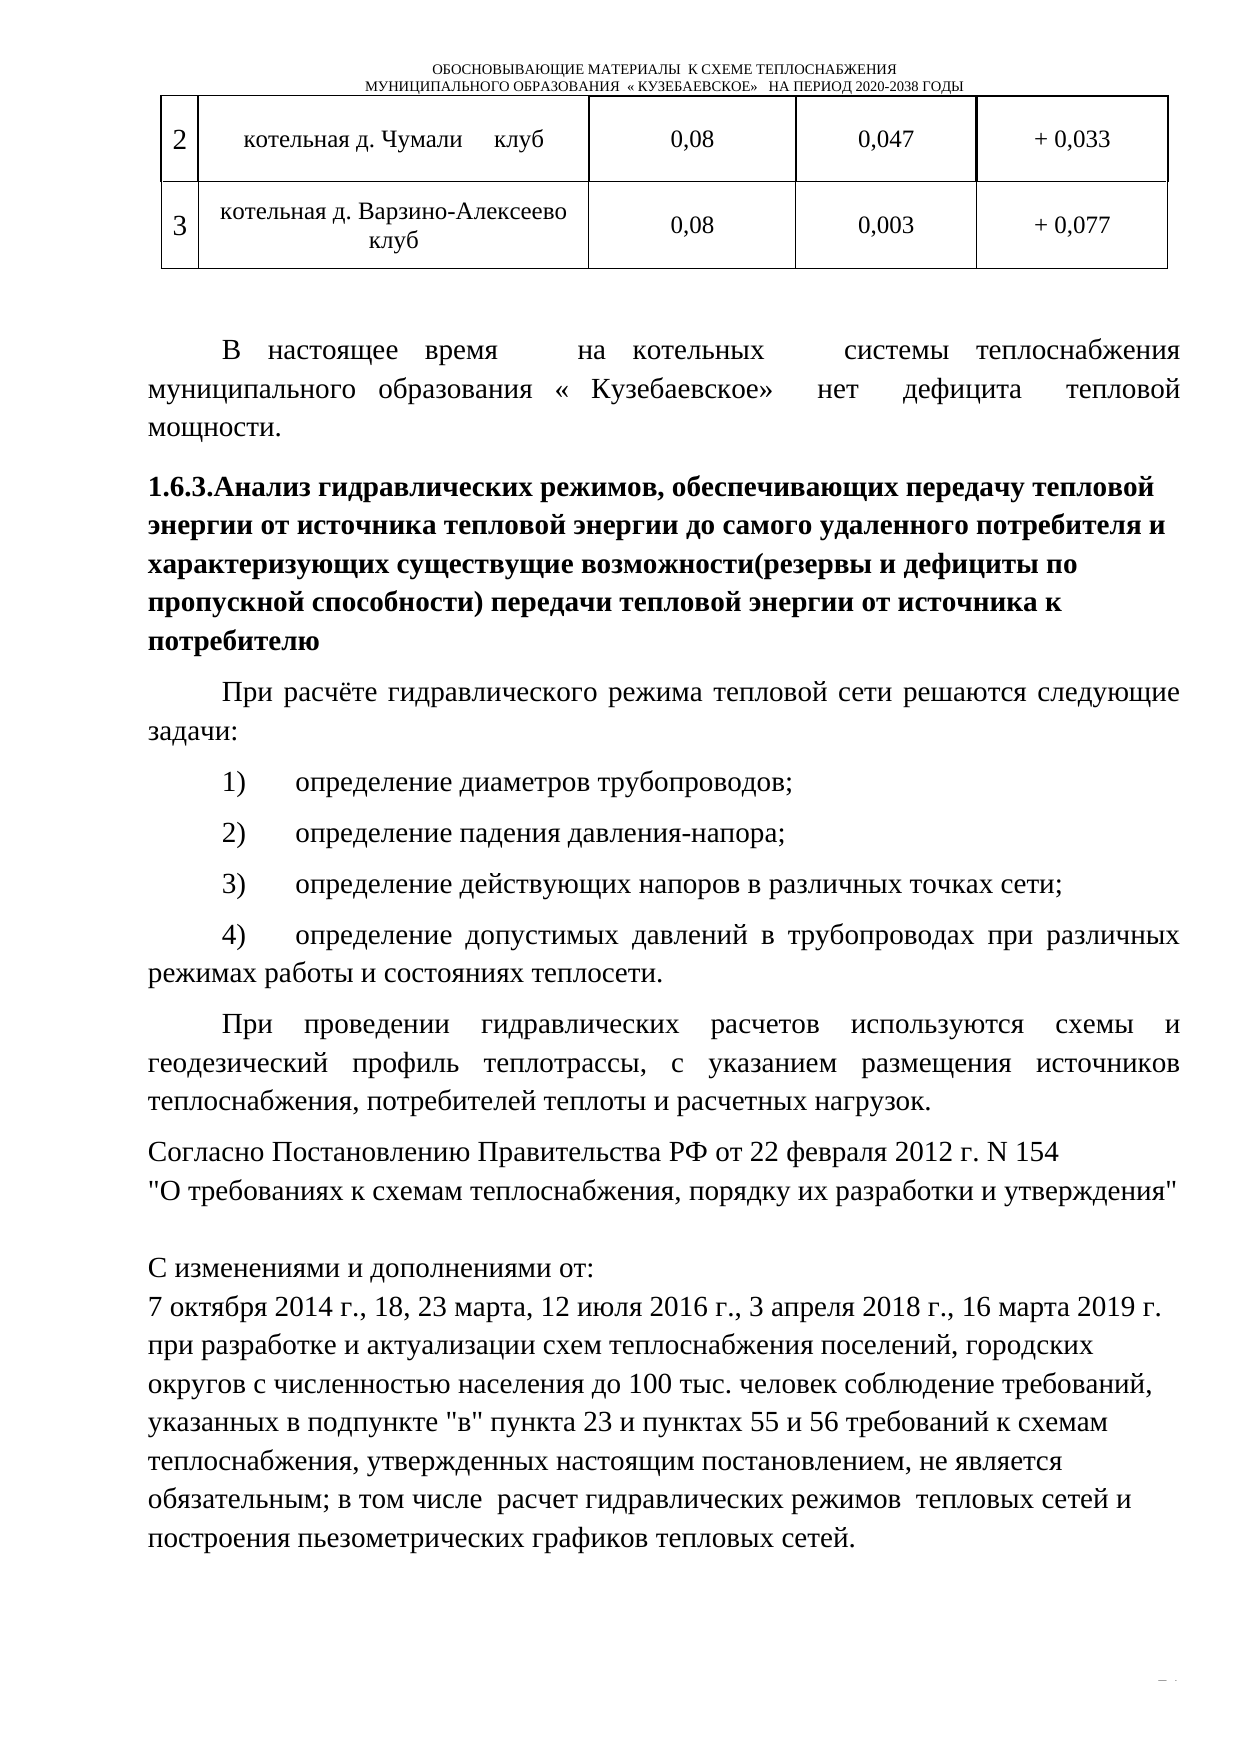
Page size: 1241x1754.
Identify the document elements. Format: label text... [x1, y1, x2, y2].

text С изменениями и дополнениями от: [148, 1250, 1181, 1284]
table_cell 3 [162, 182, 198, 268]
text При проведении гидравлических расчетов используются схемы и геодезический профиль теплотрассы, с указанием размещения источников теплоснабжения, потребителей теплоты и расчетных нагрузок. [148, 1006, 1181, 1117]
table_cell 0,003 [796, 182, 976, 268]
table_cell 0,08 [589, 182, 795, 268]
text 4) определение допустимых давлений в трубопроводах при различных режимах работы и состояниях теплосети. [148, 917, 1181, 989]
text 3) определение действующих напоров в различных точках сети; [148, 866, 1181, 899]
text В настоящее время на котельных системы теплоснабжения муниципального образования « Кузебаевское» нет дефицита тепловой мощности. [148, 332, 1181, 443]
table_cell котельная д. Варзино-Алексеево клуб [199, 182, 588, 268]
table_cell 0,08 [590, 97, 795, 181]
subtitle 1.6.3.Анализ гидравлических режимов, обеспечивающих передачу тепловой энергии от источника тепловой энергии до самого удаленного потребителя и характеризующих существущие возможности(резервы и дефициты по пропускной способности) передачи тепловой энергии от источника к потребителю [148, 469, 1181, 657]
table_cell + 0,033 [978, 97, 1167, 181]
text 1) определение диаметров трубопроводов; [148, 764, 1181, 797]
table_cell 0,047 [797, 97, 975, 181]
text При расчёте гидравлического режима тепловой сети решаются следующие задачи: [148, 674, 1181, 746]
text 2) определение падения давления-напора; [148, 815, 1181, 848]
text при разработке и актуализации схем теплоснабжения поселений, городских округов с численностью населения до 100 тыс. человек соблюдение требований, указанных в подпункте "в" пункта 23 и пунктах 55 и 56 требований к схемам теплоснабжения, утвержденных настоящим постановлением, не является обязательным; в том числе расчет гидравлических режимов тепловых сетей и построения пьезометрических графиков тепловых сетей. [148, 1327, 1181, 1553]
text "О требованиях к схемам теплоснабжения, порядку их разработки и утверждения" [148, 1173, 1181, 1207]
table_cell + 0,077 [977, 181, 1167, 268]
table_cell 2 [162, 96, 197, 181]
table_cell котельная д. Чумали клуб [199, 96, 588, 181]
text 7 октября 2014 г., 18, 23 марта, 12 июля 2016 г., 3 апреля 2018 г., 16 марта 2019 г. [148, 1289, 1181, 1322]
text Согласно Постановлению Правительства РФ от 22 февраля 2012 г. N 154 [148, 1134, 1181, 1168]
